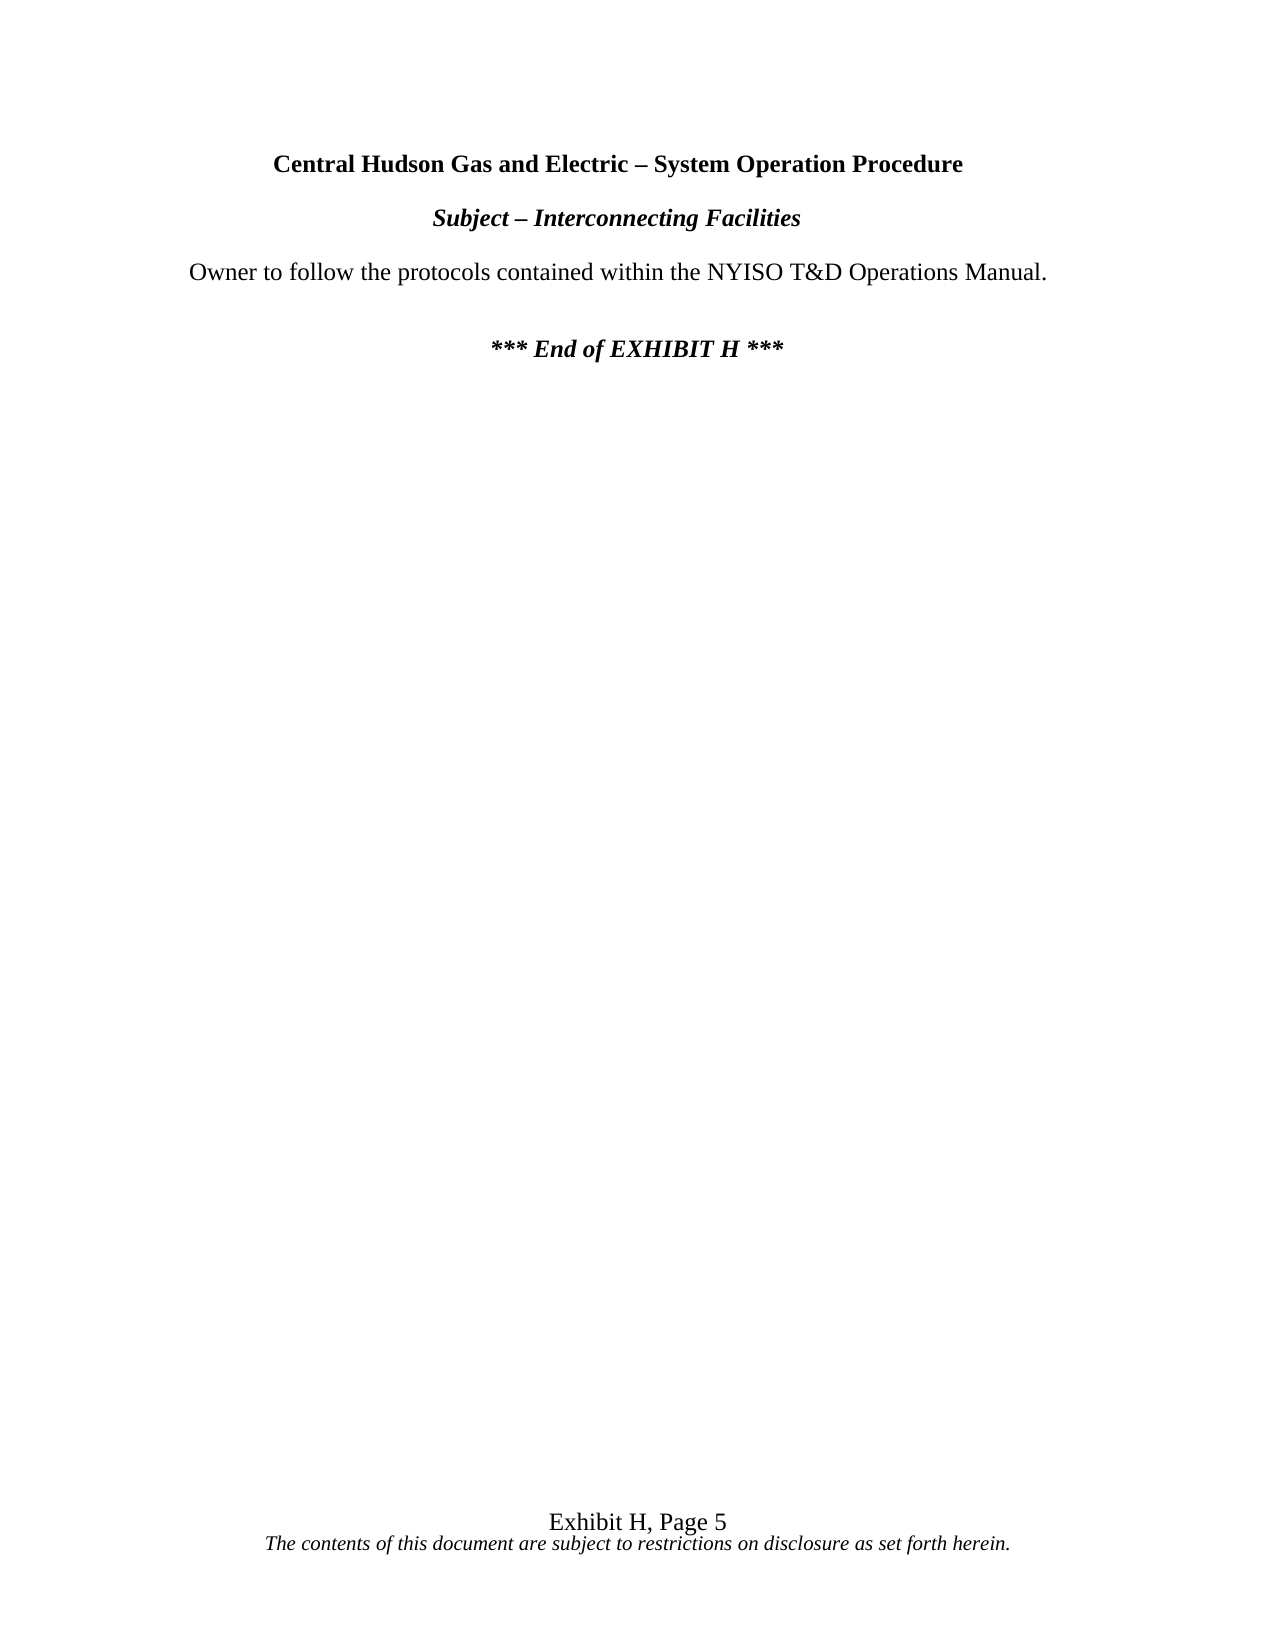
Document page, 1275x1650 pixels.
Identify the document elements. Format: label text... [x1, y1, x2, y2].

text Exhibit H, Page 5 [152, 1507, 1123, 1536]
text Owner to follow the protocols contained within the NYISO T&D Operations Manual. [188, 257, 1048, 286]
subtitle *** End of EXHIBIT H *** [152, 334, 1123, 362]
subtitle Central Hudson Gas and Electric – System Operation Procedure [188, 149, 1048, 178]
subtitle Subject – Interconnecting Facilities [216, 203, 1019, 232]
